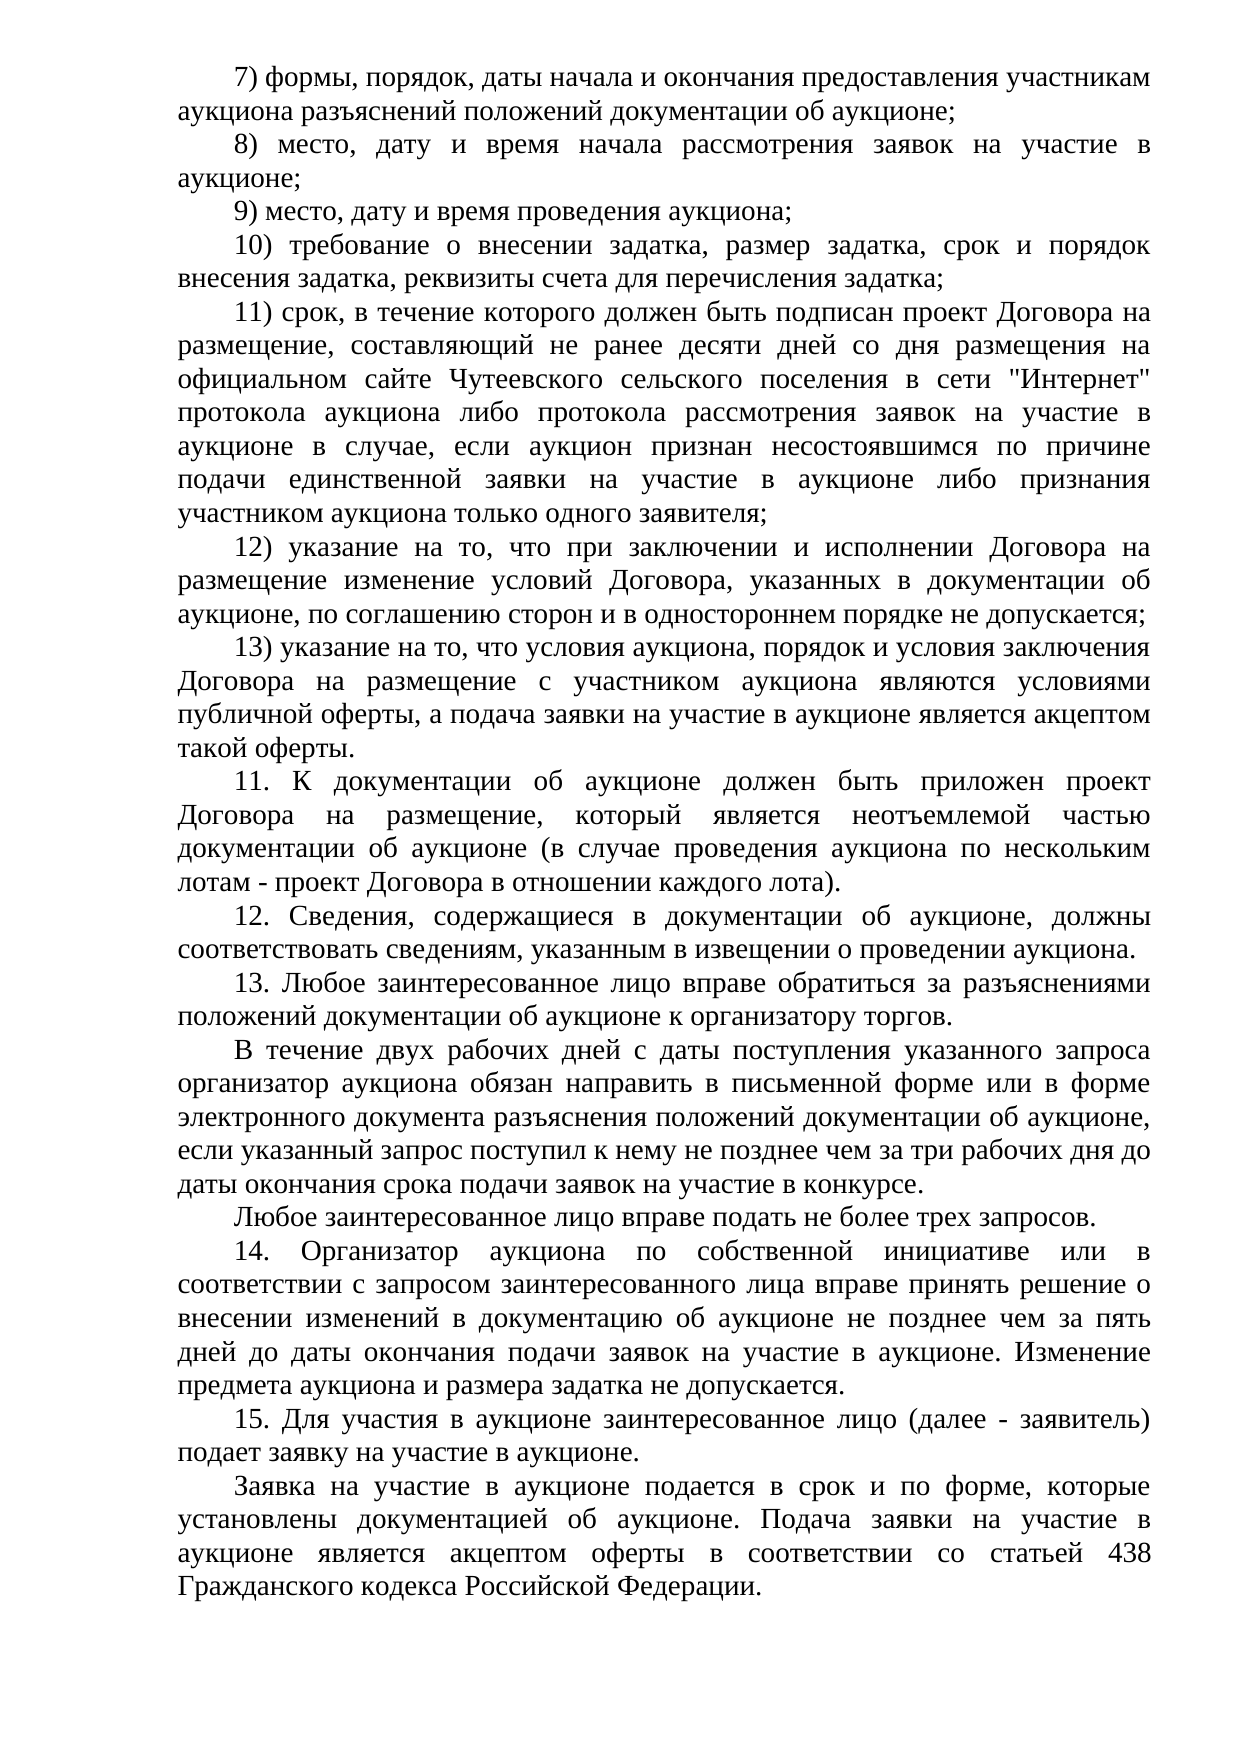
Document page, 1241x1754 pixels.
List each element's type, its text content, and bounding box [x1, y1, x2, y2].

text 14. Организатор аукциона по собственной инициативе или в соответствии с запросом заинтересованного лица вправе принять решение о внесении изменений в документацию об аукционе не позднее чем за пять дней до даты окончания подачи заявок на участие в аукционе. Изменение предмета аукциона и размера задатка не допускается. [177, 1233, 1152, 1401]
text 8) место, дату и время начала рассмотрения заявок на участие в аукционе; [177, 126, 1152, 193]
text 15. Для участия в аукционе заинтересованное лицо (далее - заявитель) подает заявку на участие в аукционе. [177, 1401, 1152, 1468]
text 10) требование о внесении задатка, размер задатка, срок и порядок внесения задатка, реквизиты счета для перечисления задатка; [177, 227, 1152, 294]
text 9) место, дату и время проведения аукциона; [177, 193, 1152, 227]
text 13. Любое заинтересованное лицо вправе обратиться за разъяснениями положений документации об аукционе к организатору торгов. [177, 965, 1152, 1032]
text 7) формы, порядок, даты начала и окончания предоставления участникам аукциона разъяснений положений документации об аукционе; [177, 59, 1152, 126]
text В течение двух рабочих дней с даты поступления указанного запроса организатор аукциона обязан направить в письменной форме или в форме электронного документа разъяснения положений документации об аукционе, если указанный запрос поступил к нему не позднее чем за три рабочих дня до даты окончания срока подачи заявок на участие в конкурсе. [177, 1032, 1152, 1199]
text 11. К документации об аукционе должен быть приложен проект Договора на размещение, который является неотъемлемой частью документации об аукционе (в случае проведения аукциона по нескольким лотам - проект Договора в отношении каждого лота). [177, 763, 1152, 898]
text Любое заинтересованное лицо вправе подать не более трех запросов. [177, 1199, 1152, 1233]
text Заявка на участие в аукционе подается в срок и по форме, которые установлены документацией об аукционе. Подача заявки на участие в аукционе является акцептом оферты в соответствии со статьей 438 Гражданского кодекса Российской Федерации. [177, 1468, 1152, 1602]
text 13) указание на то, что условия аукциона, порядок и условия заключения Договора на размещение с участником аукциона являются условиями публичной оферты, а подача заявки на участие в аукционе является акцептом такой оферты. [177, 629, 1152, 763]
text 12. Сведения, содержащиеся в документации об аукционе, должны соответствовать сведениям, указанным в извещении о проведении аукциона. [177, 898, 1152, 965]
text 11) срок, в течение которого должен быть подписан проект Договора на размещение, составляющий не ранее десяти дней со дня размещения на официальном сайте Чутеевского сельского поселения в сети "Интернет" протокола аукциона либо протокола рассмотрения заявок на участие в аукционе в случае, если аукцион признан несостоявшимся по причине подачи единственной заявки на участие в аукционе либо признания участником аукциона только одного заявителя; [177, 294, 1152, 529]
text 12) указание на то, что при заключении и исполнении Договора на размещение изменение условий Договора, указанных в документации об аукционе, по соглашению сторон и в одностороннем порядке не допускается; [177, 529, 1152, 629]
